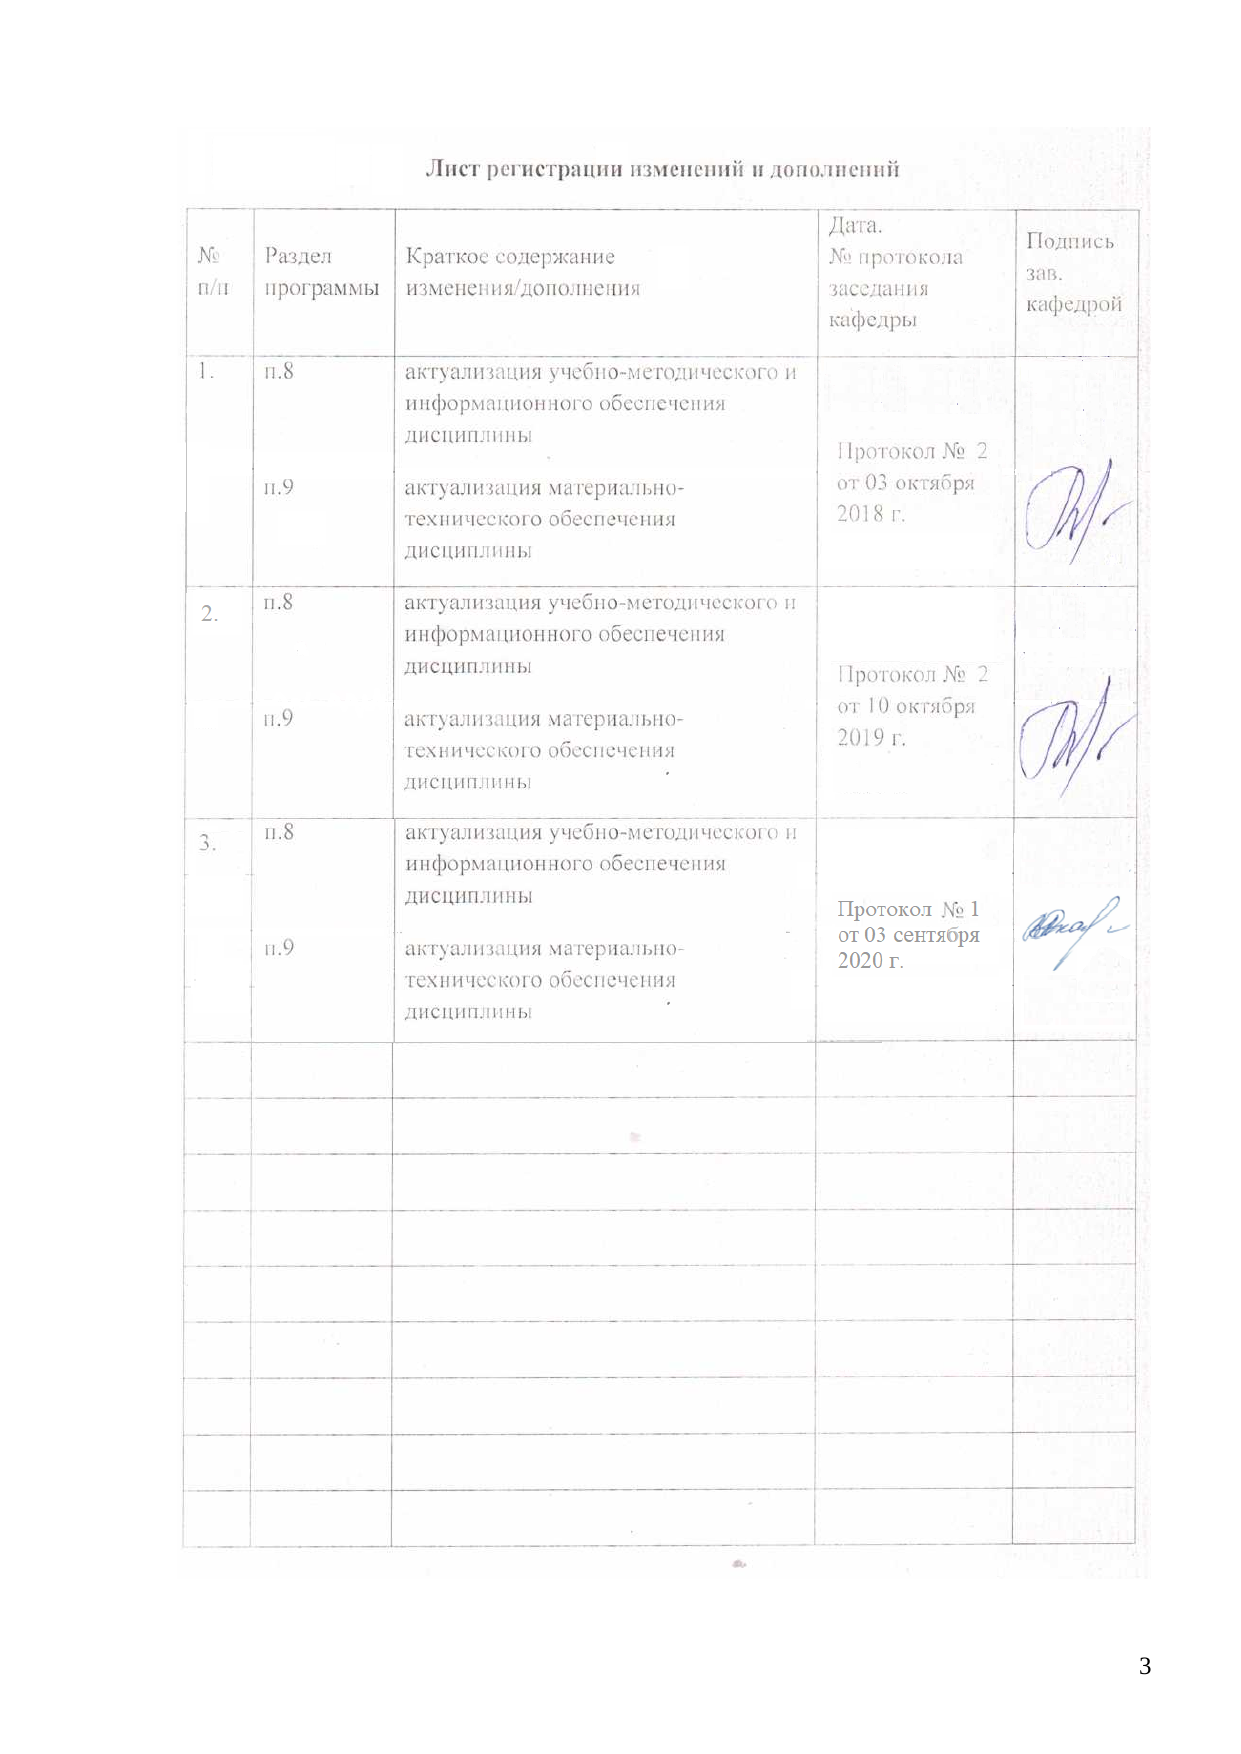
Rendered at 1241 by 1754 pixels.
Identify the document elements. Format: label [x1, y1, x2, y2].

picture [177, 118, 1151, 1579]
